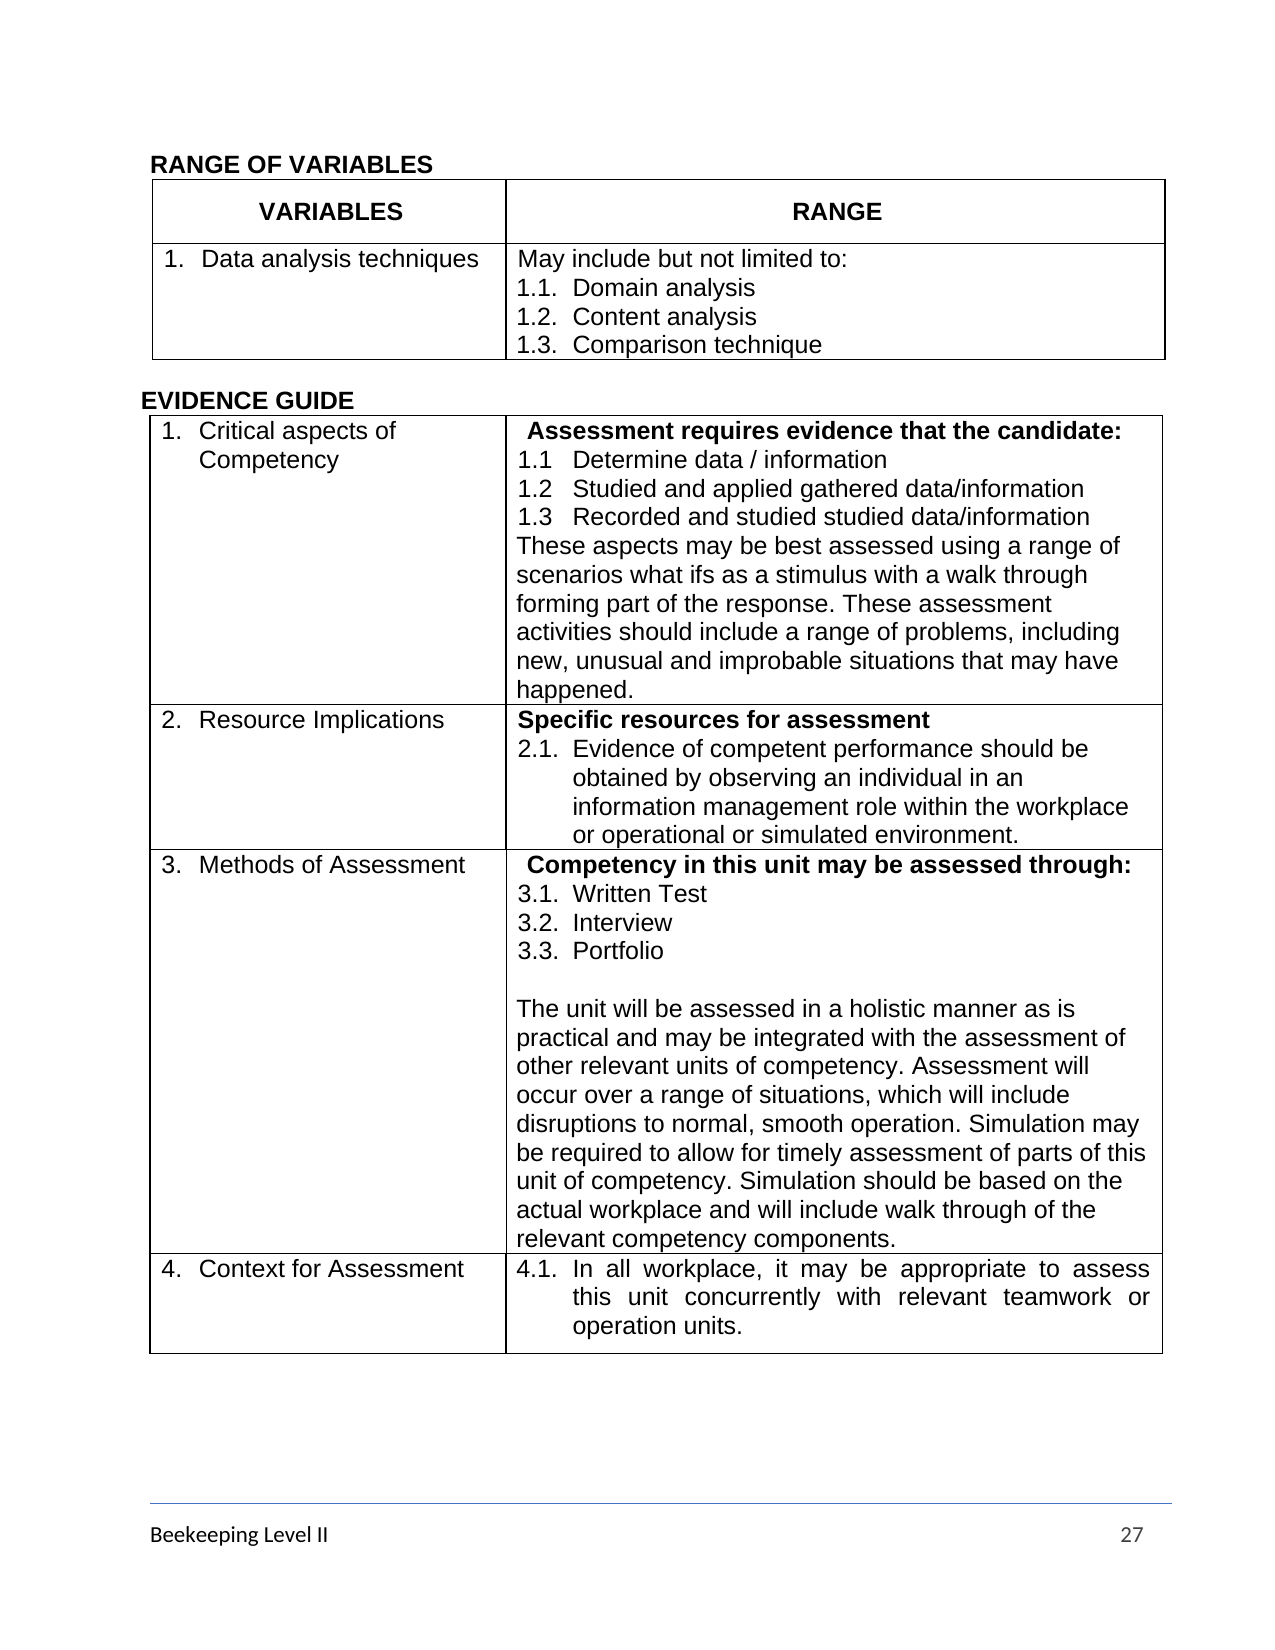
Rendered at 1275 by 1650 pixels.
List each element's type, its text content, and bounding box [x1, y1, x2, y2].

table_cell Context for Assessment [151, 1254, 505, 1353]
table_cell May include but not limited to: Domain analysis Content analysis Comparison technique [507, 244, 1164, 359]
text RANGE OF VARIABLES [150, 150, 1172, 179]
table_header RANGE [507, 180, 1164, 242]
table_cell Resource Implications [151, 705, 505, 849]
text EVIDENCE GUIDE [141, 386, 1172, 415]
table_cell Competency in this unit may be assessed through: Written Test Interview Portfolio The unit will be assessed in a holistic manner as is practical and may be integrated with the assessment of other relevant units of competency. Assessment will occur over a range of situations, which will include disruptions to normal, smooth operation. Simulation may be required to allow for timely assessment of parts of this unit of competency. Simulation should be based on the actual workplace and will include walk through of the relevant competency components. [507, 850, 1162, 1252]
table_header Critical aspects of Competency [151, 416, 505, 704]
table_cell Specific resources for assessment Evidence of competent performance should be obtained by observing an individual in an information management role within the workplace or operational or simulated environment. [507, 705, 1162, 849]
table_header Assessment requires evidence that the candidate: Determine data / information Studied and applied gathered data/information Recorded and studied studied data/information These aspects may be best assessed using a range of scenarios what ifs as a stimulus with a walk through forming part of the response. These assessment activities should include a range of problems, including new, unusual and improbable situations that may have happened. [507, 416, 1162, 704]
table_cell In all workplace, it may be appropriate to assess this unit concurrently with relevant teamwork or operation units. [507, 1254, 1162, 1353]
table_cell Methods of Assessment [151, 850, 506, 1252]
table_cell Data analysis techniques [153, 244, 505, 359]
table_header VARIABLES [153, 180, 505, 242]
